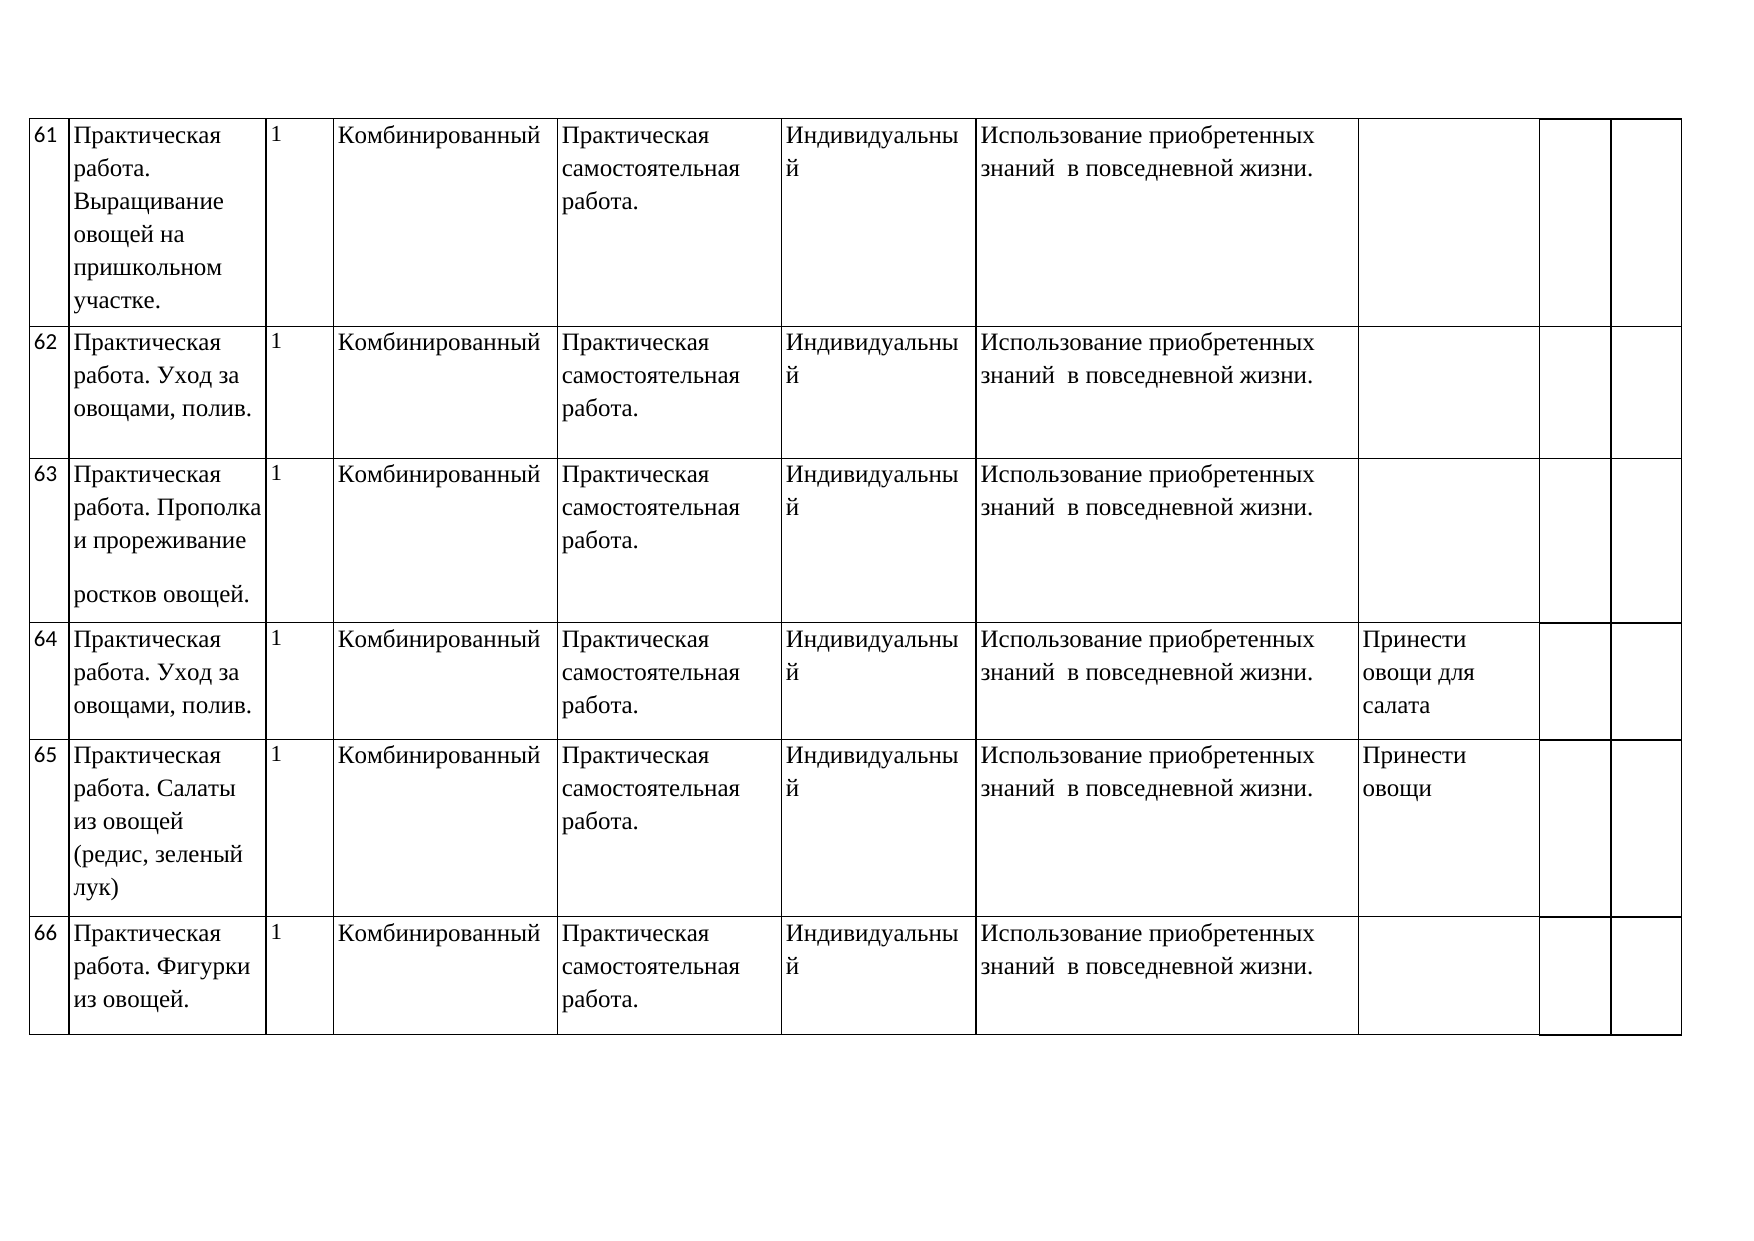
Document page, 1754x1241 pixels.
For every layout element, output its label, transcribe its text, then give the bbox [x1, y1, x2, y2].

table_cell Индивидуальный [782, 119, 975, 326]
table_cell Использование приобретенных знаний в повседневной жизни. [977, 623, 1358, 739]
table_cell Практическая работа. Уход за овощами, полив. [70, 327, 265, 458]
table_cell 65 [30, 740, 68, 916]
table_cell [1612, 624, 1681, 739]
table_cell [1359, 459, 1539, 622]
table_cell Практическая работа. Фигурки из овощей. [70, 917, 265, 1034]
table_cell Практическая работа. Салаты из овощей (редис, зеленый лук) [70, 740, 265, 916]
table_cell Использование приобретенных знаний в повседневной жизни. [977, 740, 1358, 916]
table_cell 1 [267, 917, 333, 1034]
table_cell Индивидуальный [782, 327, 975, 458]
table_cell Использование приобретенных знаний в повседневной жизни. [977, 459, 1358, 622]
table_cell Практическая работа. Прополка и прореживание ростков овощей. [70, 459, 265, 622]
table_cell 63 [30, 459, 68, 622]
table_cell Индивидуальный [782, 917, 975, 1034]
table_cell [1540, 327, 1610, 458]
table_cell Принести овощи [1359, 740, 1539, 916]
table_cell [1359, 119, 1539, 326]
table_cell 1 [267, 623, 333, 739]
table_cell Комбинированный [334, 623, 557, 739]
table_cell Индивидуальный [782, 459, 975, 622]
table_cell Практическая самостоятельная работа. [558, 327, 781, 458]
table_cell Принести овощи для салата [1359, 623, 1539, 739]
table_cell 62 [30, 327, 68, 458]
table_cell [1540, 624, 1610, 739]
table_cell 61 [30, 119, 68, 326]
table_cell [558, 119, 781, 326]
table_cell 1 [267, 327, 333, 458]
table_cell [1612, 918, 1681, 1034]
table_cell Использование приобретенных знаний в повседневной жизни. [977, 327, 1358, 458]
table_cell 1 [267, 740, 333, 916]
table_cell [1612, 120, 1681, 326]
table_cell [1359, 917, 1539, 1034]
table_cell Комбинированный [334, 740, 557, 916]
table_cell [1359, 327, 1539, 458]
table_cell [1612, 459, 1681, 622]
table_cell Практическая самостоятельная работа. [558, 623, 781, 739]
table_cell [1540, 918, 1610, 1034]
table_cell 66 [30, 917, 68, 1034]
table_cell Практическая работа. Уход за овощами, полив. [70, 623, 265, 739]
table_cell Практическая самостоятельная работа. [558, 740, 781, 916]
table_cell [1540, 741, 1610, 916]
table_cell [1612, 741, 1681, 916]
table_cell Комбинированный [334, 119, 557, 326]
table_cell Индивидуальный [782, 740, 975, 916]
table_cell Комбинированный [334, 459, 557, 622]
table_cell Практическая самостоятельная работа. [558, 459, 781, 622]
table_cell Практическая работа. Выращивание овощей на пришкольном участке. [70, 119, 265, 326]
table_cell 64 [30, 623, 68, 739]
table_cell [1612, 327, 1681, 458]
table_cell 1 [267, 119, 333, 326]
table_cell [558, 917, 781, 1034]
table_cell [1540, 120, 1610, 326]
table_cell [977, 917, 1358, 1034]
table_cell Комбинированный [334, 327, 557, 458]
table_cell [1540, 459, 1610, 622]
table_cell Использование приобретенных знаний в повседневной жизни. [977, 119, 1358, 326]
table_cell Индивидуальный [782, 623, 975, 739]
table_cell 1 [267, 459, 333, 622]
table_cell Комбинированный [334, 917, 557, 1034]
